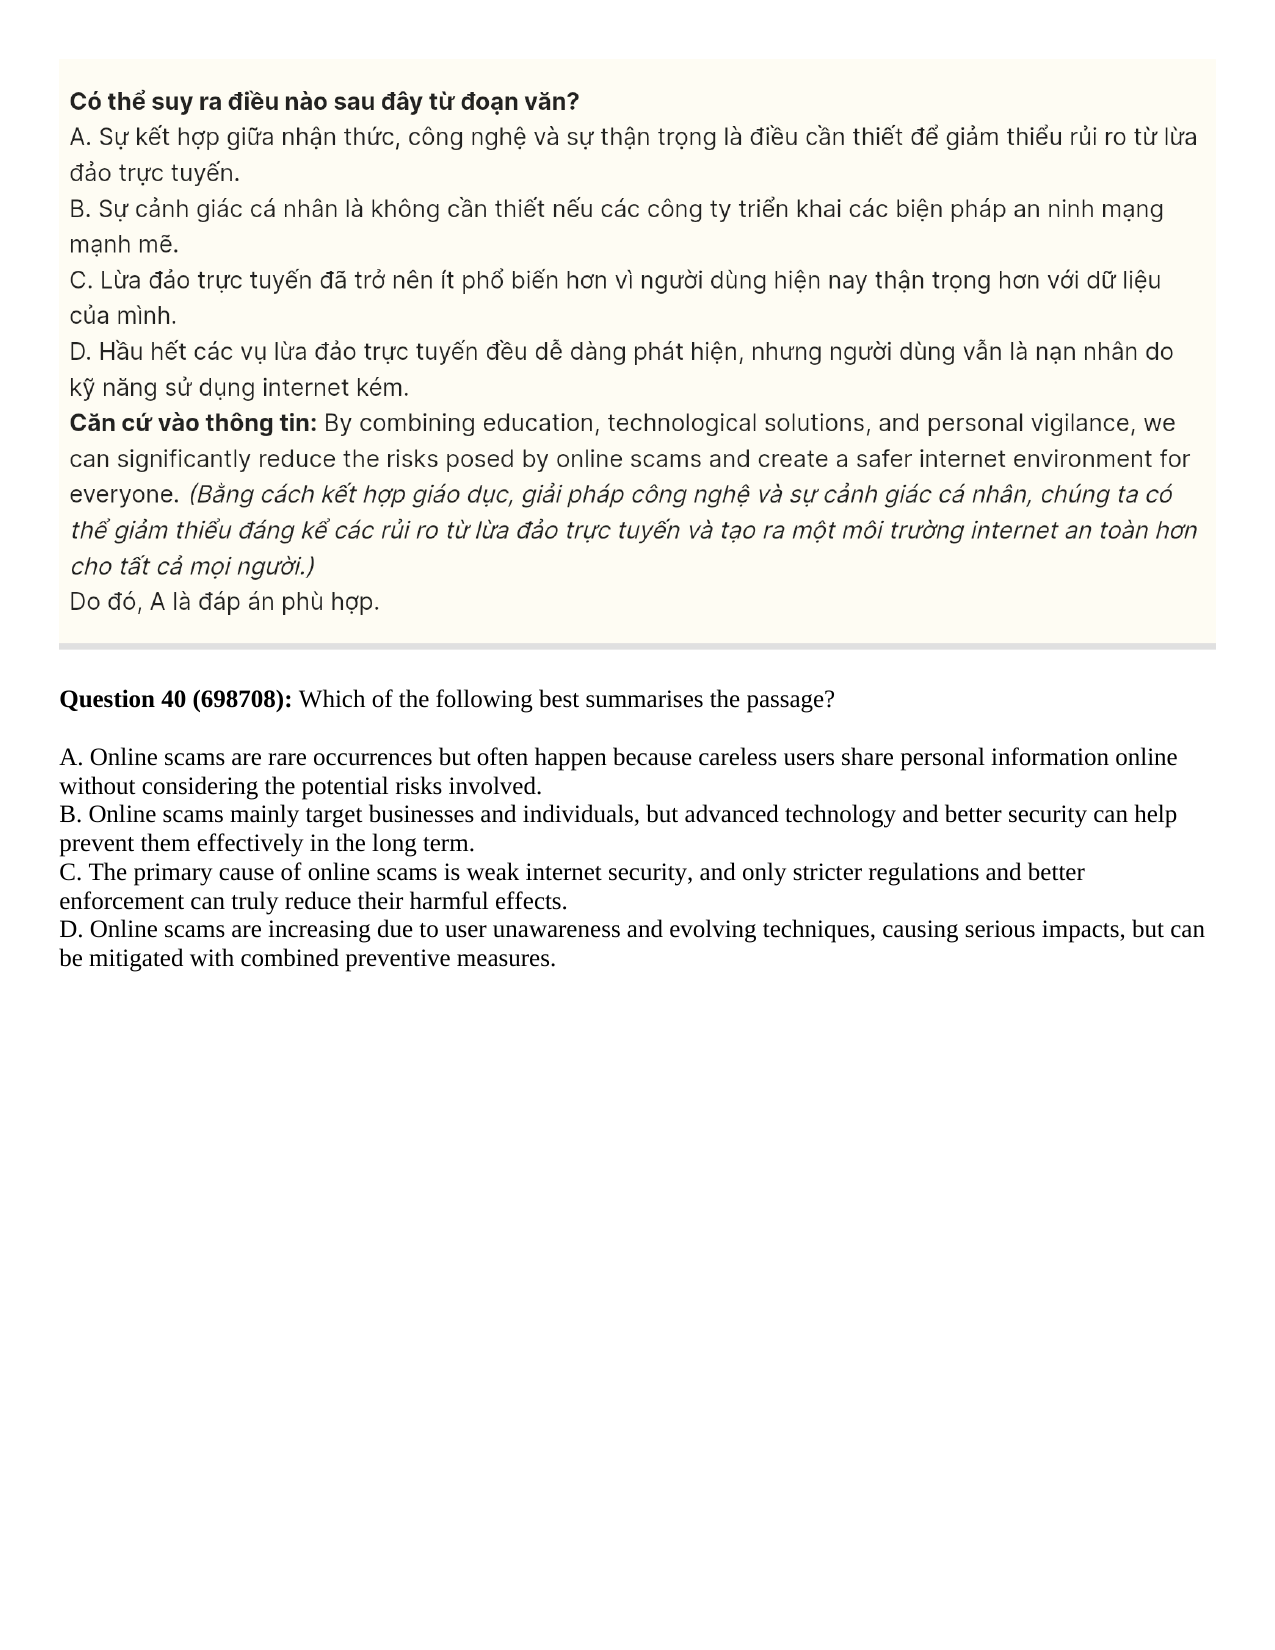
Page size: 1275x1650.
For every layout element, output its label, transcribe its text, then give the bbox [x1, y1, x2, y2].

picture [59, 59, 1216, 655]
text Question 40 (698708): Which of the following best summarises the passage? [59, 684, 1216, 713]
text A. Online scams are rare occurrences but often happen because careless users share personal information online without considering the potential risks involved. B. Online scams mainly target businesses and individuals, but advanced technology and better security can help prevent them effectively in the long term. C. The primary cause of online scams is weak internet security, and only stricter regulations and better enforcement can truly reduce their harmful effects. D. Online scams are increasing due to user unawareness and evolving techniques, causing serious impacts, but can be mitigated with combined preventive measures. [59, 742, 1216, 972]
